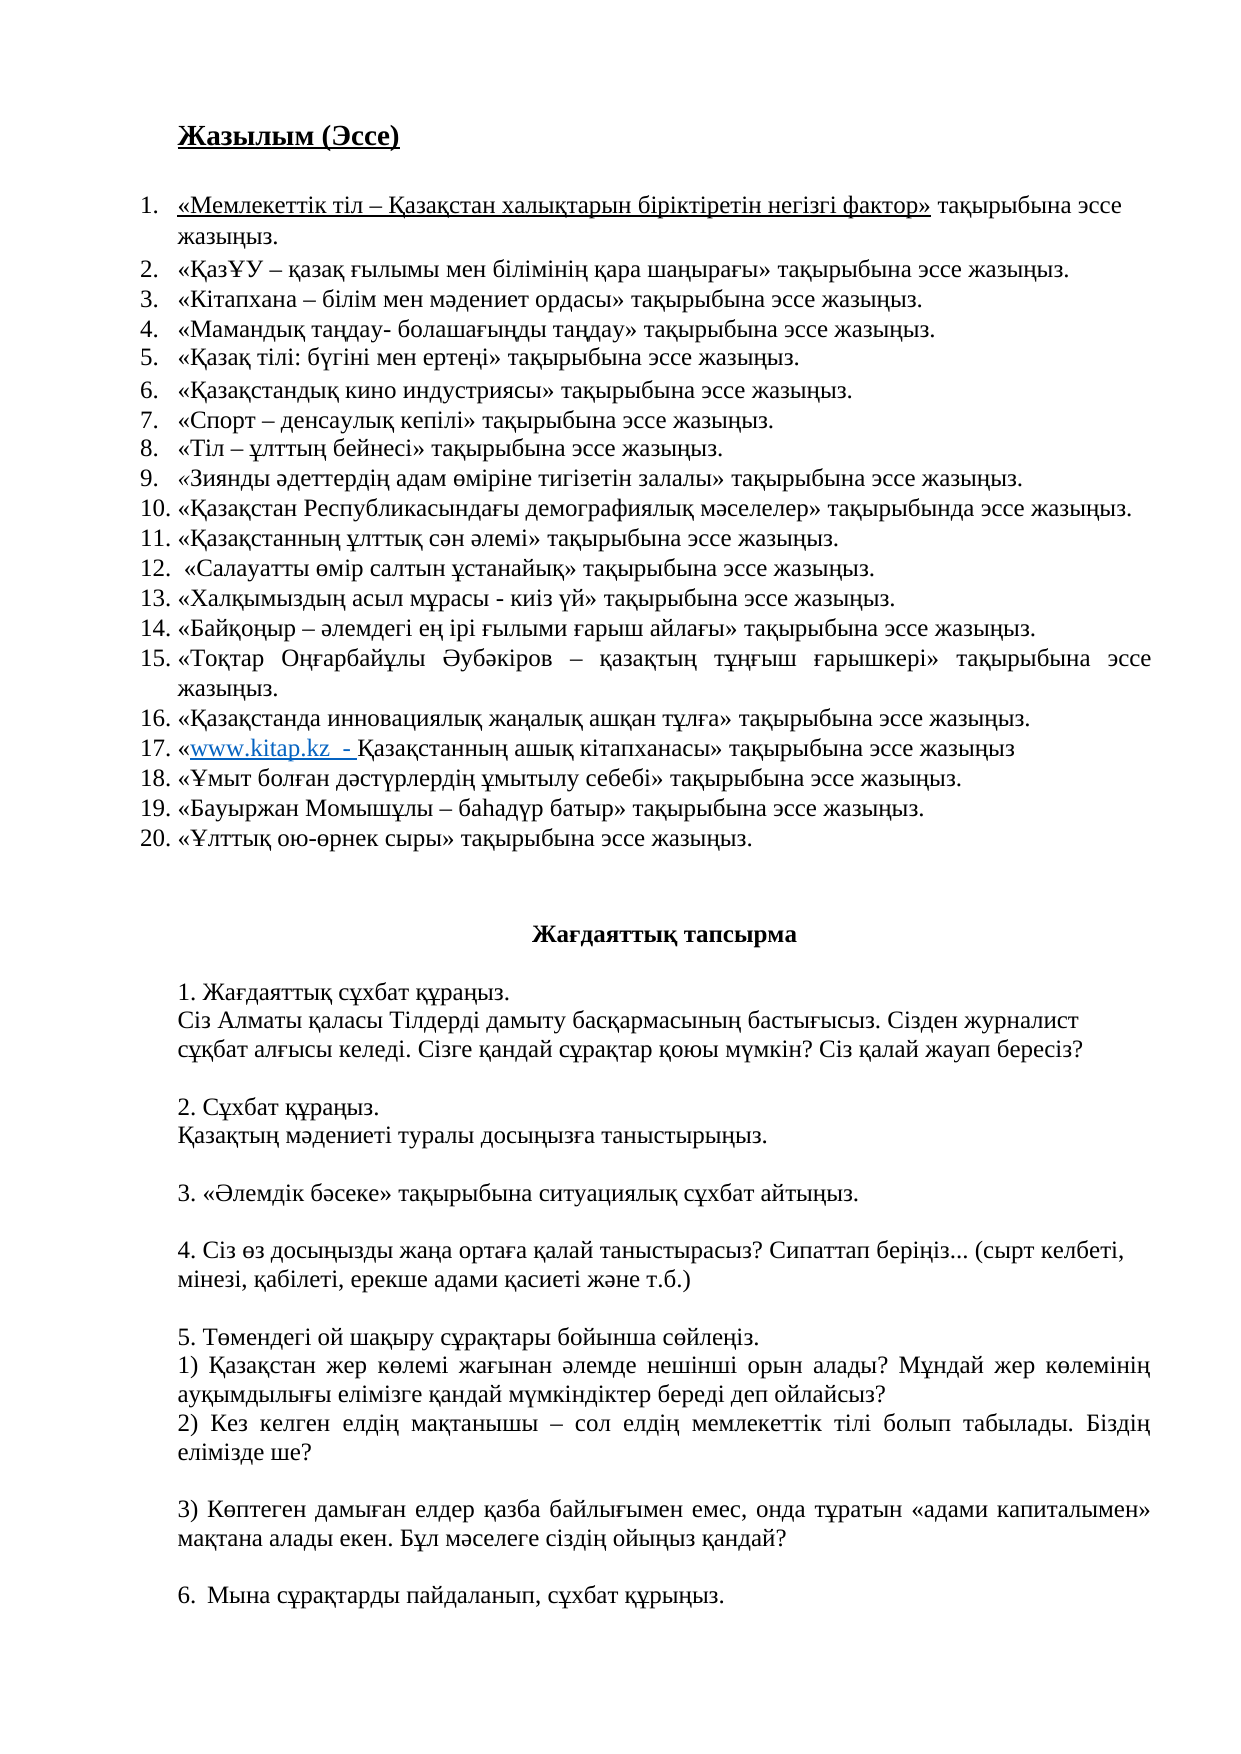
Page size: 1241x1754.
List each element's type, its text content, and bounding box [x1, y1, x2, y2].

text Қазақтың мәдениеті туралы досыңызға таныстырыңыз. [177, 1121, 1152, 1149]
text 3. «Әлемдік бәсеке» тақырыбына ситуациялық сұхбат айтыңыз. [177, 1178, 1152, 1207]
text 2) Кез келген елдің мақтанышы – сол елдің мемлекеттік тілі болып табылады. Біздің елімізде ше? [177, 1408, 1152, 1466]
list «Қазақ тілі: бүгіні мен ертеңі» тақырыбына эссе жазыңыз. [140, 342, 1152, 371]
list «Қазақстанның ұлттық сән әлемі» тақырыбына эссе жазыңыз. [140, 522, 1152, 552]
list «Мемлекеттік тіл – Қазақстан халықтарын біріктіретін негізгі фактор» тақырыбына эссе жазыңыз. [140, 190, 1152, 250]
list «Мамандық таңдау- болашағыңды таңдау» тақырыбына эссе жазыңыз. [140, 312, 1152, 342]
list «Қазақстан Республикасындағы демографиялық мәселелер» тақырыбында эссе жазыңыз. [140, 492, 1152, 522]
text Жазылым (Эссе) [177, 118, 1152, 152]
text 1. Жағдаяттық сұхбат құраңыз. [177, 977, 1152, 1006]
text 5. Төмендегі ой шақыру сұрақтары бойынша сөйлеңіз. [177, 1322, 1152, 1351]
list «Салауатты өмір салтын ұстанайық» тақырыбына эссе жазыңыз. [140, 552, 1152, 582]
list «Қазақстандық кино индустриясы» тақырыбына эссе жазыңыз. [140, 373, 1152, 403]
list «Ұлттық ою-өрнек сыры» тақырыбына эссе жазыңыз. [140, 822, 1152, 852]
text 1) Қазақстан жер көлемі жағынан әлемде нешінші орын алады? Мұндай жер көлемінің ауқымдылығы елімізге қандай мүмкіндіктер береді деп ойлайсыз? [177, 1351, 1152, 1408]
text 2. Сұхбат құраңыз. [177, 1092, 1152, 1121]
list «Спорт – денсаулық кепілі» тақырыбына эссе жазыңыз. [140, 403, 1152, 433]
list «www.kitap.kz - Қазақстанның ашық кітапханасы» тақырыбына эссе жазыңыз [140, 732, 1152, 762]
list «Ұмыт болған дәстүрлердің ұмытылу себебі» тақырыбына эссе жазыңыз. [140, 762, 1152, 792]
list «ҚазҰУ – қазақ ғылымы мен білімінің қара шаңырағы» тақырыбына эссе жазыңыз. [140, 252, 1152, 282]
text Сіз Алматы қаласы Тілдерді дамыту басқармасының бастығысыз. Сізден журналист сұқбат алғысы келеді. Сізге қандай сұрақтар қоюы мүмкін? Сіз қалай жауап бересіз? [177, 1006, 1152, 1063]
list «Кітапхана – білім мен мәдениет ордасы» тақырыбына эссе жазыңыз. [140, 282, 1152, 312]
list «Тоқтар Оңғарбайұлы Әубәкіров – қазақтың тұңғыш ғарышкері» тақырыбына эссе жазыңыз. [140, 642, 1152, 702]
text 3) Көптеген дамыған елдер қазба байлығымен емес, онда тұратын «адами капиталымен» мақтана алады екен. Бұл мәселеге сіздің ойыңыз қандай? [177, 1494, 1152, 1552]
text 4. Сіз өз досыңызды жаңа ортаға қалай таныстырасыз? Сипаттап беріңіз... (сырт келбеті, мінезі, қабілеті, ерекше адами қасиеті және т.б.) [177, 1236, 1152, 1293]
list Мына сұрақтарды пайдаланып, сұхбат құрыңыз. [177, 1581, 1152, 1609]
list «Тіл – ұлттың бейнесі» тақырыбына эссе жазыңыз. [140, 433, 1152, 462]
list «Қазақстанда инновациялық жаңалық ашқан тұлға» тақырыбына эссе жазыңыз. [140, 702, 1152, 732]
list «Халқымыздың асыл мұрасы - киіз үй» тақырыбына эссе жазыңыз. [140, 582, 1152, 612]
text Жағдаяттық тапсырма [177, 919, 1152, 948]
list «Бауыржан Момышұлы – баһадүр батыр» тақырыбына эссе жазыңыз. [140, 792, 1152, 822]
list «Зиянды әдеттердің адам өміріне тигізетін залалы» тақырыбына эссе жазыңыз. [140, 462, 1152, 492]
list «Байқоңыр – әлемдегі ең ірі ғылыми ғарыш айлағы» тақырыбына эссе жазыңыз. [140, 612, 1152, 642]
